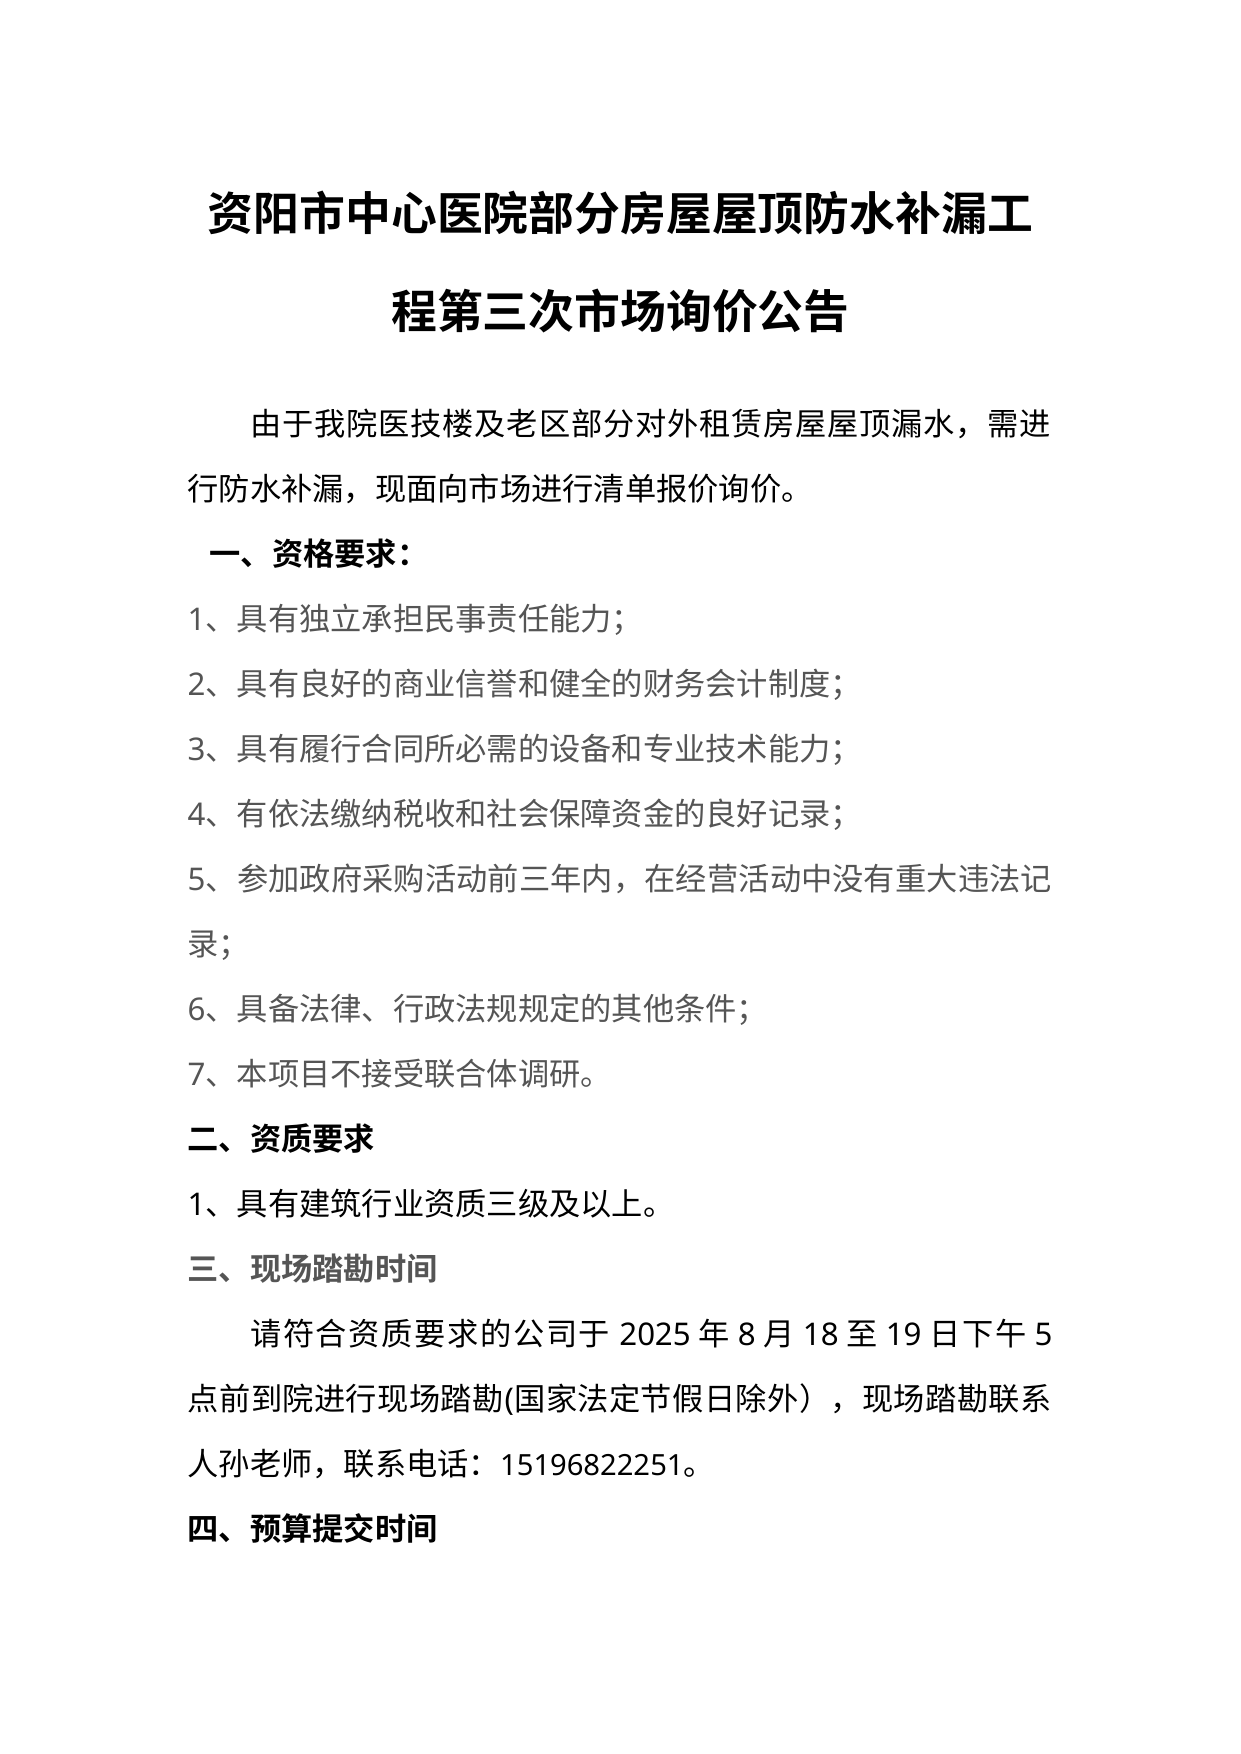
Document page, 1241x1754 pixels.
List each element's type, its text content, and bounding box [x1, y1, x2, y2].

text 由于我院医技楼及老区部分对外租赁房屋屋顶漏水，需进行防水补漏，现面向市场进行清单报价询价。 [187, 389, 1053, 519]
text 请符合资质要求的公司于2025年8月18至19日下午5点前到院进行现场踏勘(国家法定节假日除外），现场踏勘联系人孙老师，联系电话：15196822251。 [187, 1299, 1053, 1494]
text 三、现场踏勘时间 [187, 1234, 1053, 1299]
text 6、具备法律、行政法规规定的其他条件； [187, 974, 1053, 1039]
text 2、具有良好的商业信誉和健全的财务会计制度； [187, 649, 1053, 714]
text 4、有依法缴纳税收和社会保障资金的良好记录； [187, 779, 1053, 844]
text 资阳市中心医院部分房屋屋顶防水补漏工程第三次市场询价公告 [187, 162, 1053, 357]
text 二、资质要求 [187, 1104, 1053, 1169]
text 7、本项目不接受联合体调研。 [187, 1039, 1053, 1104]
text 1、具有建筑行业资质三级及以上。 [187, 1169, 1053, 1234]
text 四、预算提交时间 [187, 1494, 1053, 1559]
text 3、具有履行合同所必需的设备和专业技术能力； [187, 714, 1053, 779]
text 1、具有独立承担民事责任能力； [187, 584, 1053, 649]
list 资格要求： [209, 519, 1053, 584]
text 5、参加政府采购活动前三年内，在经营活动中没有重大违法记录； [187, 844, 1053, 974]
